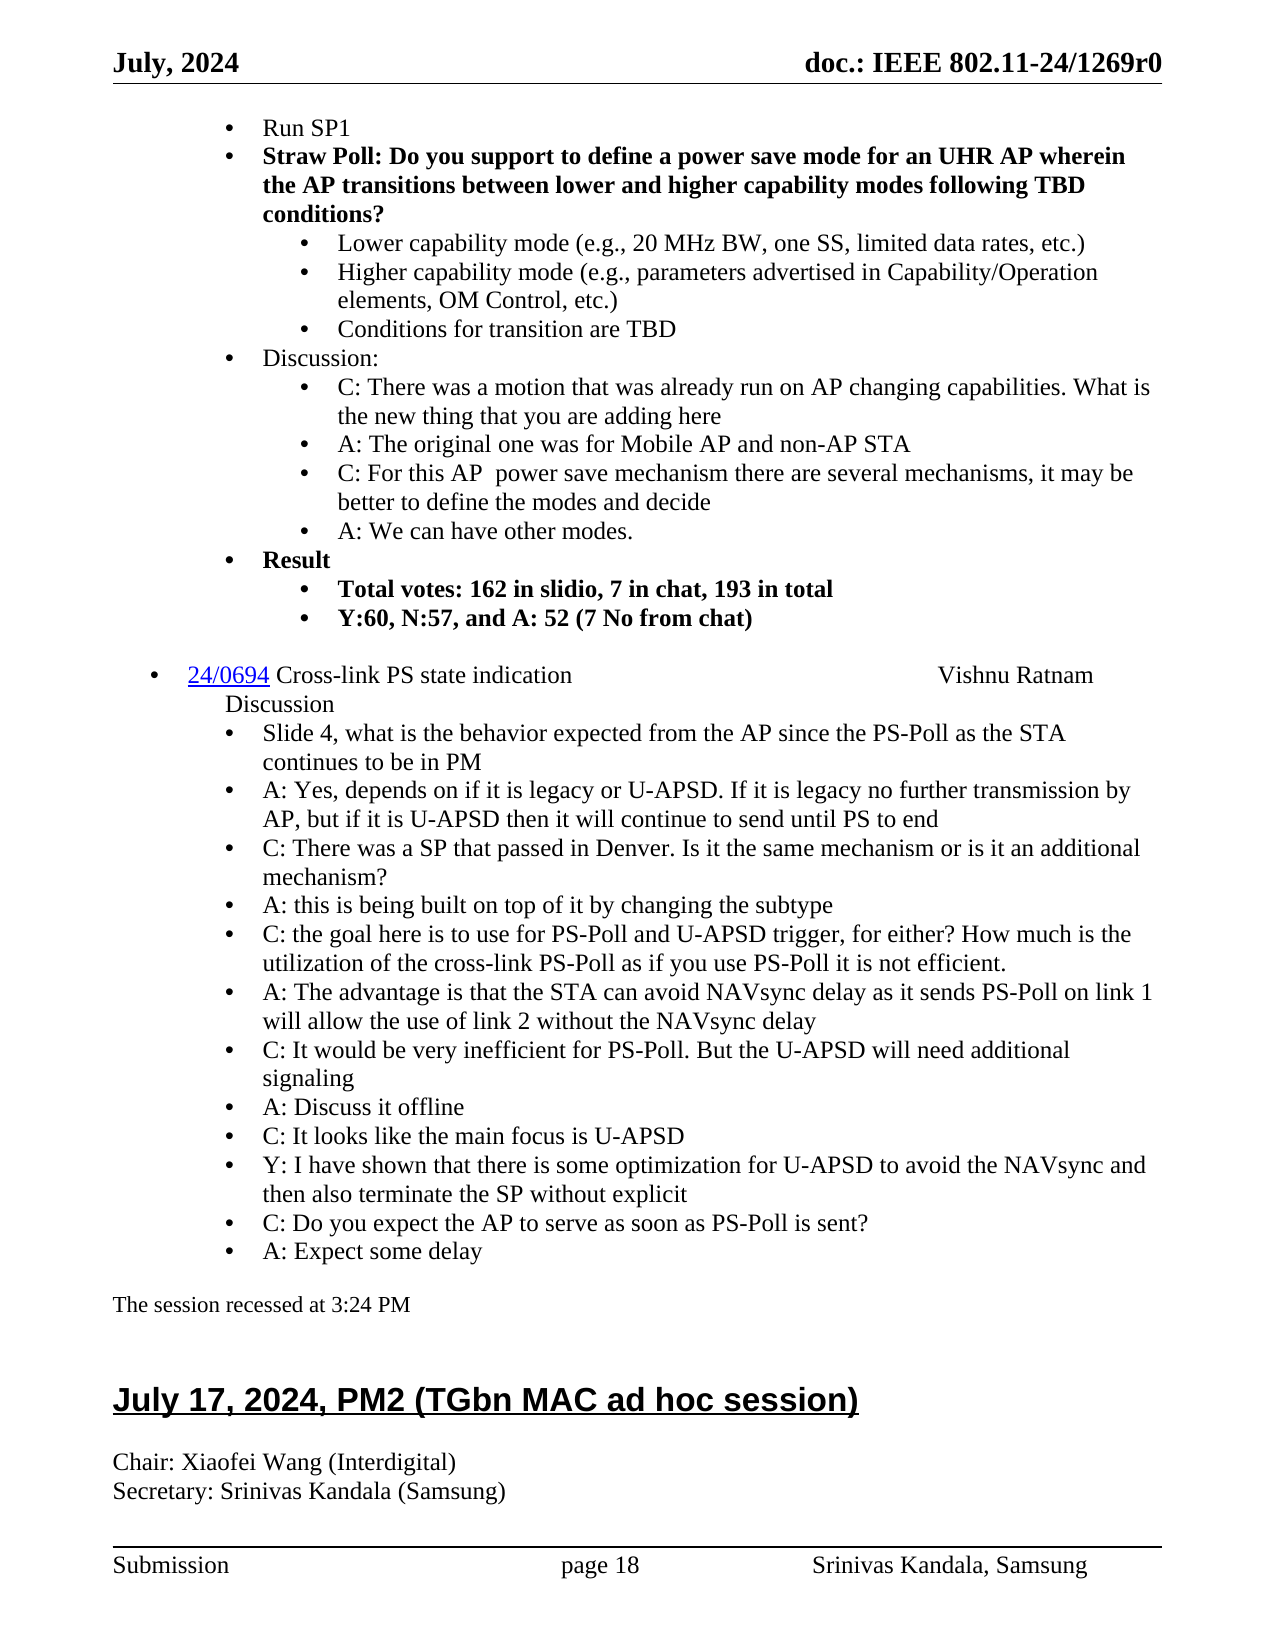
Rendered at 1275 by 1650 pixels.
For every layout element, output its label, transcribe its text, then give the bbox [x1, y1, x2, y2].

list C: It would be very inefficient for PS-Poll. But the U-APSD will need additional signaling [225, 1034, 1162, 1092]
list A: Discuss it offline [225, 1092, 1162, 1121]
list Run SP1 [225, 112, 1162, 141]
text Secretary: Srinivas Kandala (Samsung) [112, 1476, 1162, 1505]
list Conditions for transition are TBD [300, 314, 1162, 343]
list A: The advantage is that the STA can avoid NAVsync delay as it sends PS-Poll on link 1 will allow the use of link 2 without the NAVsync delay [225, 977, 1162, 1034]
list Higher capability mode (e.g., parameters advertised in Capability/Operation elements, OM Control, etc.) [300, 257, 1162, 314]
list Result [225, 545, 1162, 574]
list Total votes: 162 in slidio, 7 in chat, 193 in total [300, 574, 1162, 602]
list C: the goal here is to use for PS-Poll and U-APSD trigger, for either? How much is the utilization of the cross-link PS-Poll as if you use PS-Poll it is not efficient. [225, 919, 1162, 977]
list C: There was a motion that was already run on AP changing capabilities. What is the new thing that you are adding here [300, 372, 1162, 429]
list A: The original one was for Mobile AP and non-AP STA [300, 429, 1162, 458]
list Lower capability mode (e.g., 20 MHz BW, one SS, limited data rates, etc.) [300, 228, 1162, 257]
subtitle July 17, 2024, PM2 (TGbn MAC ad hoc session) [112, 1380, 1162, 1418]
list 24/0694 Cross-link PS state indication Vishnu Ratnam [150, 660, 1162, 689]
list A: Expect some delay [225, 1236, 1162, 1265]
list C: For this AP power save mechanism there are several mechanisms, it may be better to define the modes and decide [300, 458, 1162, 516]
list A: this is being built on top of it by changing the subtype [225, 891, 1162, 919]
list Discussion: [225, 343, 1162, 372]
text Discussion [225, 689, 1162, 718]
text Chair: Xiaofei Wang (Interdigital) [112, 1447, 1162, 1476]
list C: It looks like the main focus is U-APSD [225, 1121, 1162, 1150]
text The session recessed at 3:24 PM [112, 1292, 1162, 1318]
list C: Do you expect the AP to serve as soon as PS-Poll is sent? [225, 1207, 1162, 1236]
list Straw Poll: Do you support to define a power save mode for an UHR AP wherein the AP transitions between lower and higher capability modes following TBD conditions? [225, 141, 1162, 228]
list Y:60, N:57, and A: 52 (7 No from chat) [300, 602, 1162, 631]
list Slide 4, what is the behavior expected from the AP since the PS-Poll as the STA continues to be in PM [225, 718, 1162, 775]
list A: Yes, depends on if it is legacy or U-APSD. If it is legacy no further transmission by AP, but if it is U-APSD then it will continue to send until PS to end [225, 775, 1162, 833]
list Y: I have shown that there is some optimization for U-APSD to avoid the NAVsync and then also terminate the SP without explicit [225, 1150, 1162, 1207]
list C: There was a SP that passed in Denver. Is it the same mechanism or is it an additional mechanism? [225, 833, 1162, 891]
list A: We can have other modes. [300, 516, 1162, 545]
